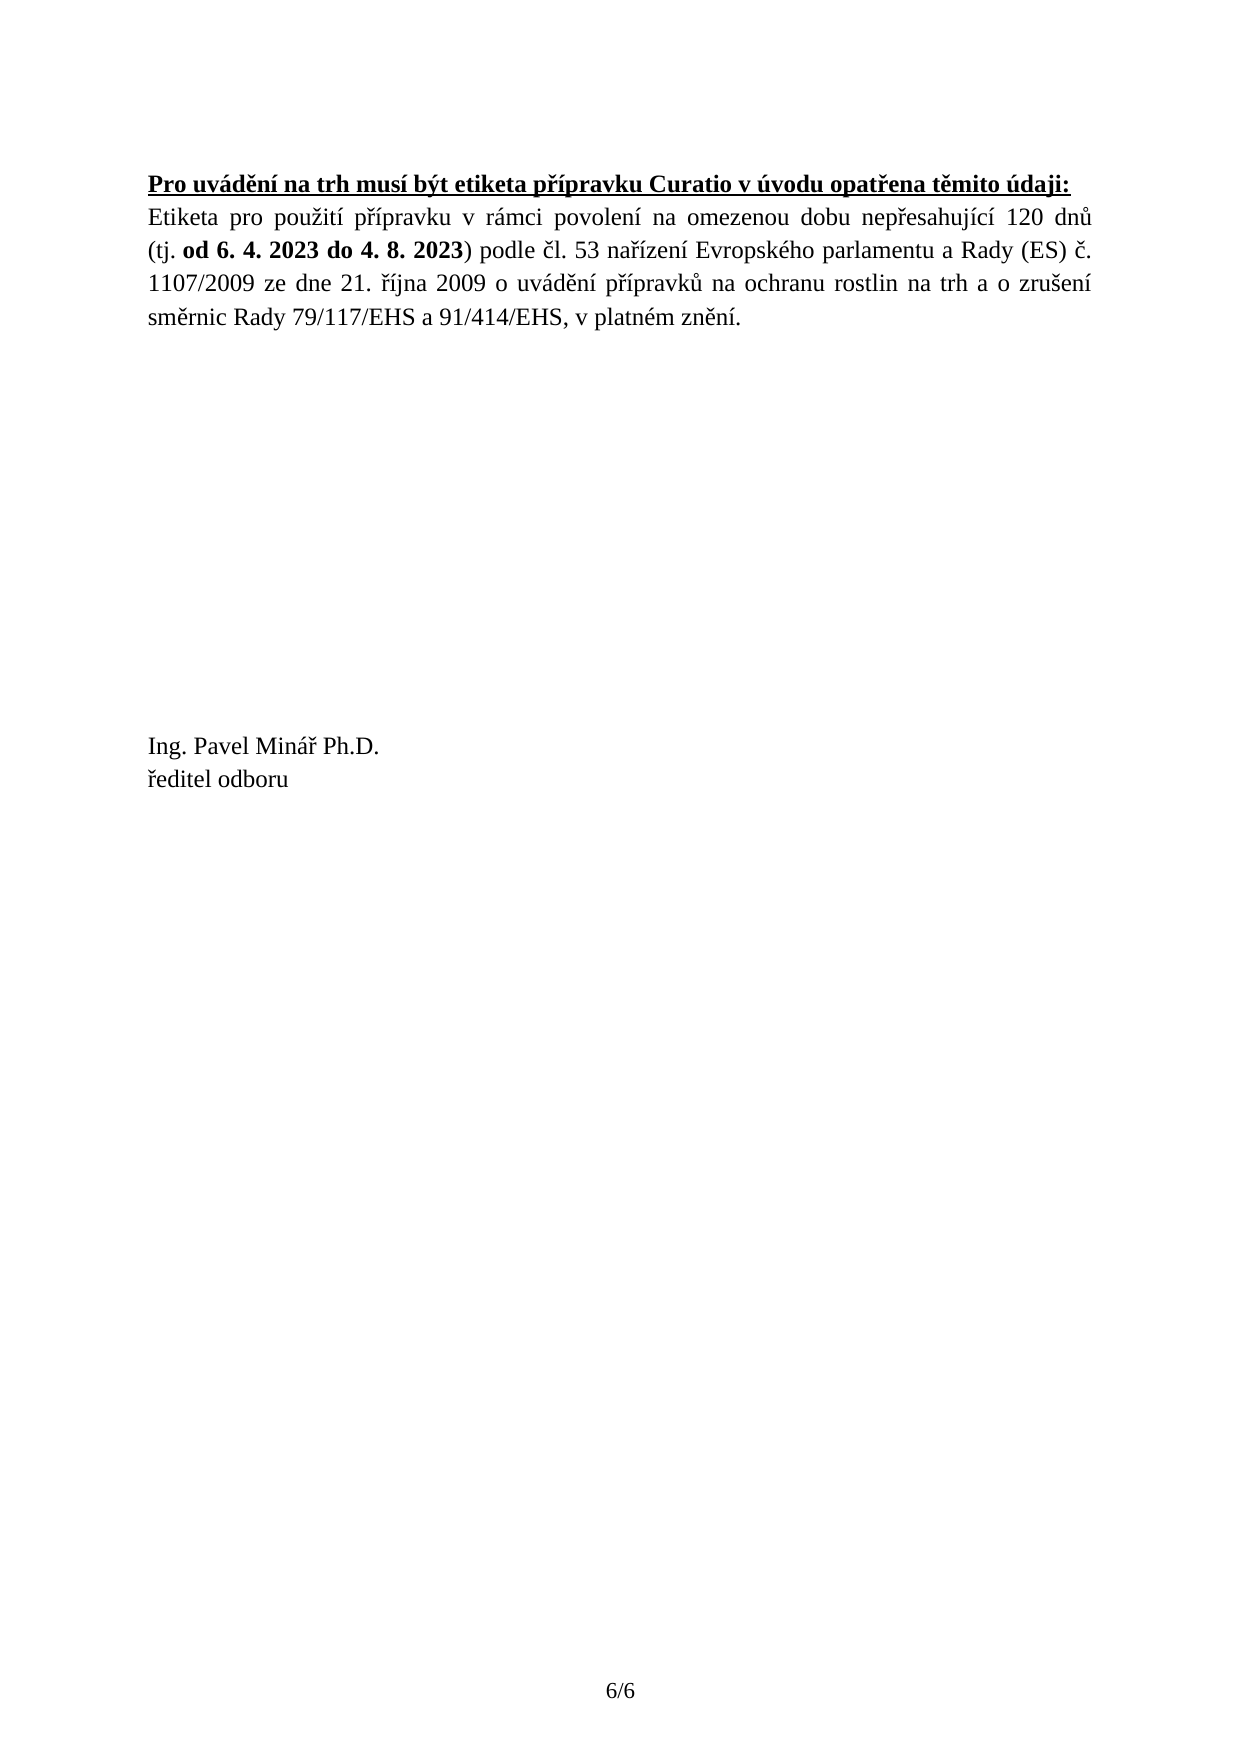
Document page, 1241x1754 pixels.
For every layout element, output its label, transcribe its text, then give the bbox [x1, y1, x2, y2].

text Etiketa pro použití přípravku v rámci povolení na omezenou dobu nepřesahující 120 dnů (tj. od 6. 4. 2023 do 4. 8. 2023) podle čl. 53 nařízení Evropského parlamentu a Rady (ES) č. 1107/2009 ze dne 21. října 2009 o uvádění přípravků na ochranu rostlin na trh a o zrušení směrnic Rady 79/117/EHS a 91/414/EHS, v platném znění. [148, 202, 1093, 330]
text ředitel odboru [148, 764, 1093, 793]
text Pro uvádění na trh musí být etiketa přípravku Curatio v úvodu opatřena těmito údaji: [148, 169, 1093, 198]
text Ing. Pavel Minář Ph.D. [148, 731, 1093, 759]
